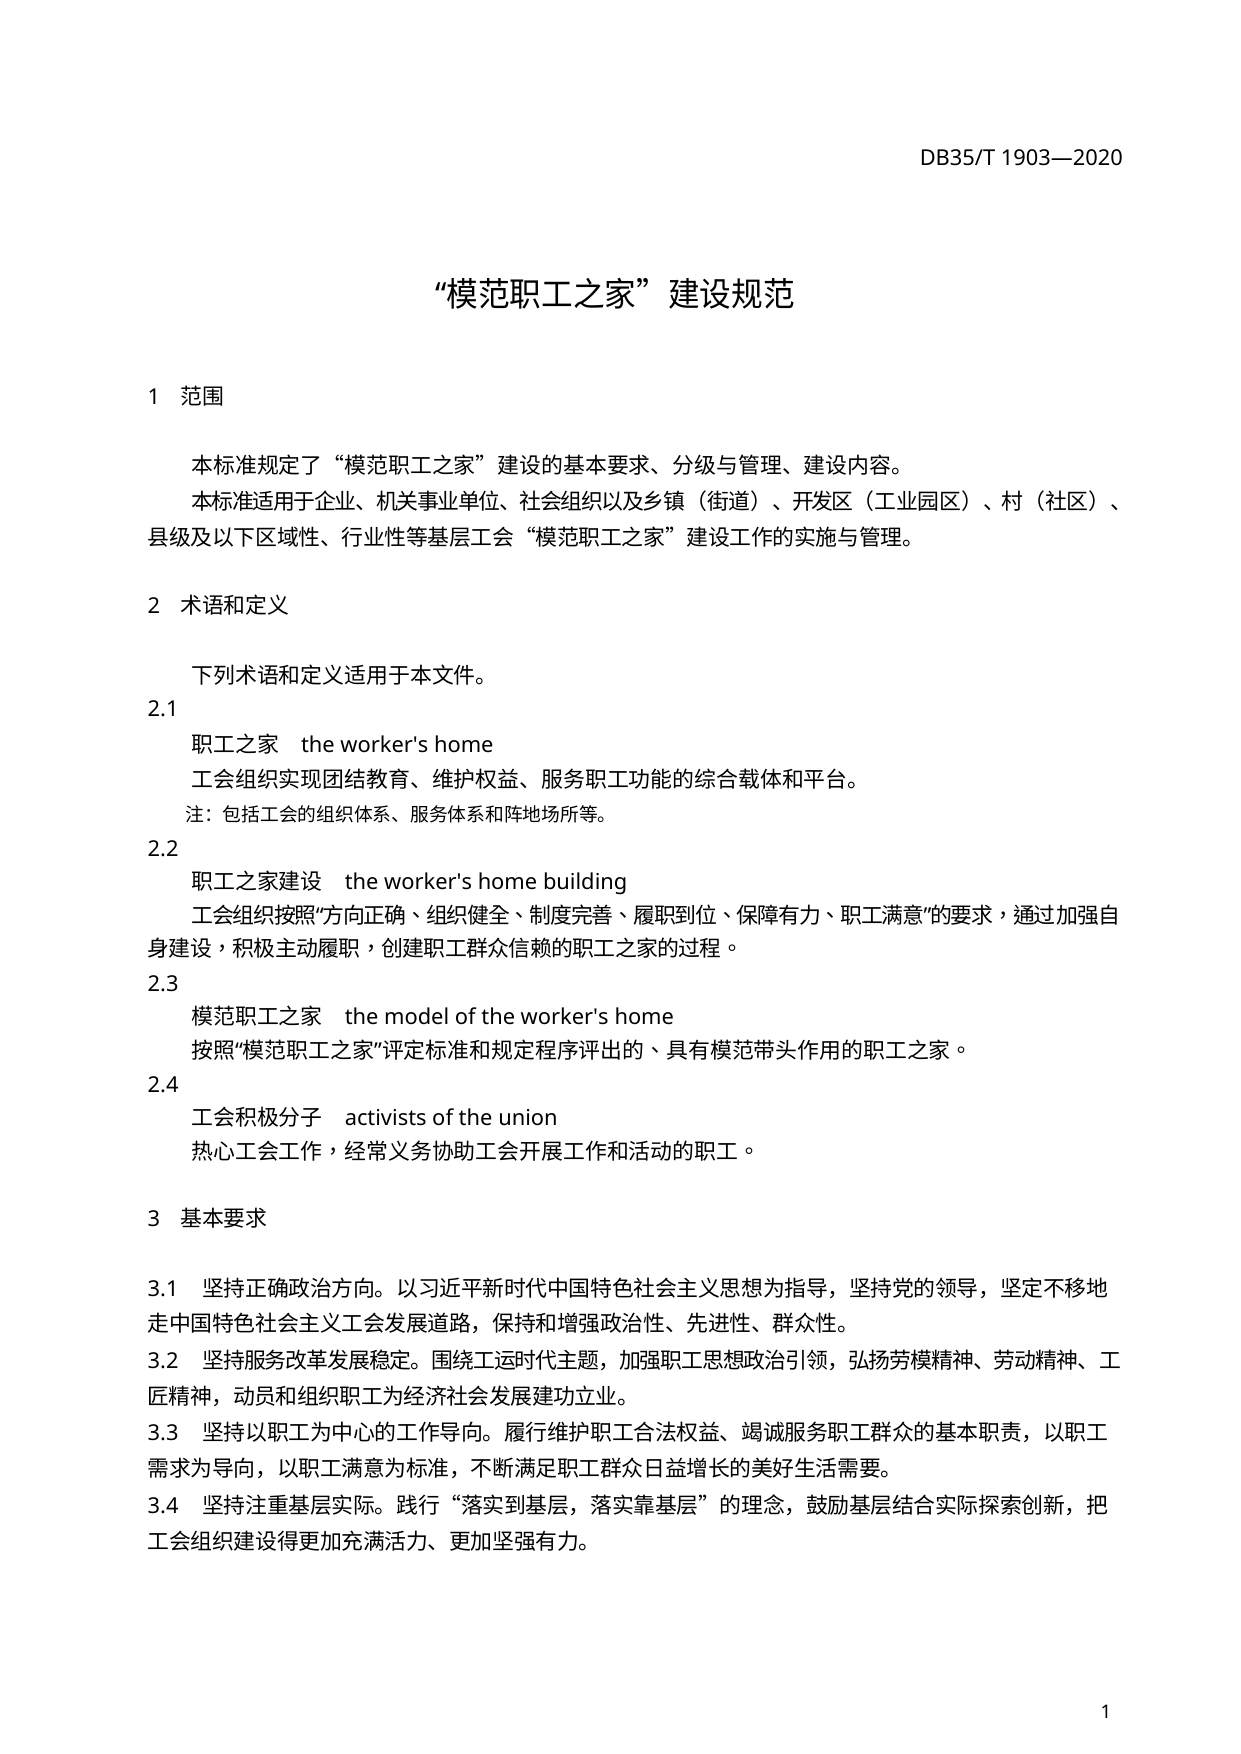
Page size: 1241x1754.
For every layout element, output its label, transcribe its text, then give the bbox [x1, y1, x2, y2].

text 2.4 [147, 1068, 1144, 1098]
text 工会组织实现团结教育、维护权益、服务职工功能的综合载体和平台。 [191, 762, 1144, 794]
text 1 [135, 1698, 1111, 1723]
text 工会积极分子 activists of the union [191, 1102, 1144, 1132]
text 下列术语和定义适用于本文件。 [191, 658, 1144, 689]
text 按照“模范职工之家”评定标准和规定程序评出的、具有模范带头作用的职工之家。 [191, 1035, 1144, 1065]
text 模范职工之家 the model of the worker's home [191, 1001, 1144, 1031]
text DB35/T 1903—2020 [135, 142, 1123, 172]
list 范围 [147, 381, 1144, 411]
list 坚持以职工为中心的工作导向。履行维护职工合法权益、竭诚服务职工群众的基本职责，以职工需求为导向，以职工满意为标准，不断满足职工群众日益增长的美好生活需要。 [147, 1415, 1122, 1483]
text 本标准适用于企业、机关事业单位、社会组织以及乡镇（街道）、开发区（工业园区）、村（社区）、县级及以下区域性、行业性等基层工会“模范职工之家”建设工作的实施与管理。 [147, 484, 1144, 551]
text 职工之家建设 the worker's home building [191, 866, 1144, 896]
subtitle “模范职工之家”建设规范 [435, 268, 1144, 317]
text 工会组织按照“方向正确、组织健全、制度完善、履职到位、保障有力、职工满意”的要求，通过加强自身建设，积极主动履职，创建职工群众信赖的职工之家的过程。 [147, 900, 1123, 963]
text 热心工会工作，经常义务协助工会开展工作和活动的职工。 [191, 1136, 1144, 1165]
text 注：包括工会的组织体系、服务体系和阵地场所等。 [185, 800, 1144, 827]
list 坚持注重基层实际。践行“落实到基层，落实靠基层”的理念，鼓励基层结合实际探索创新，把工会组织建设得更加充满活力、更加坚强有力。 [147, 1488, 1122, 1555]
list 坚持正确政治方向。以习近平新时代中国特色社会主义思想为指导，坚持党的领导，坚定不移地走中国特色社会主义工会发展道路，保持和增强政治性、先进性、群众性。 [147, 1271, 1122, 1338]
list 术语和定义 [147, 590, 1144, 620]
text 2.1 [147, 693, 1144, 723]
list 基本要求 [147, 1203, 1144, 1233]
text 职工之家 the worker's home [191, 727, 1144, 758]
text 2.3 [147, 968, 1144, 997]
list 坚持服务改革发展稳定。围绕工运时代主题，加强职工思想政治引领，弘扬劳模精神、劳动精神、工匠精神，动员和组织职工为经济社会发展建功立业。 [147, 1343, 1134, 1411]
text 本标准规定了“模范职工之家”建设的基本要求、分级与管理、建设内容。 [191, 448, 1144, 480]
text 2.2 [147, 833, 1144, 862]
